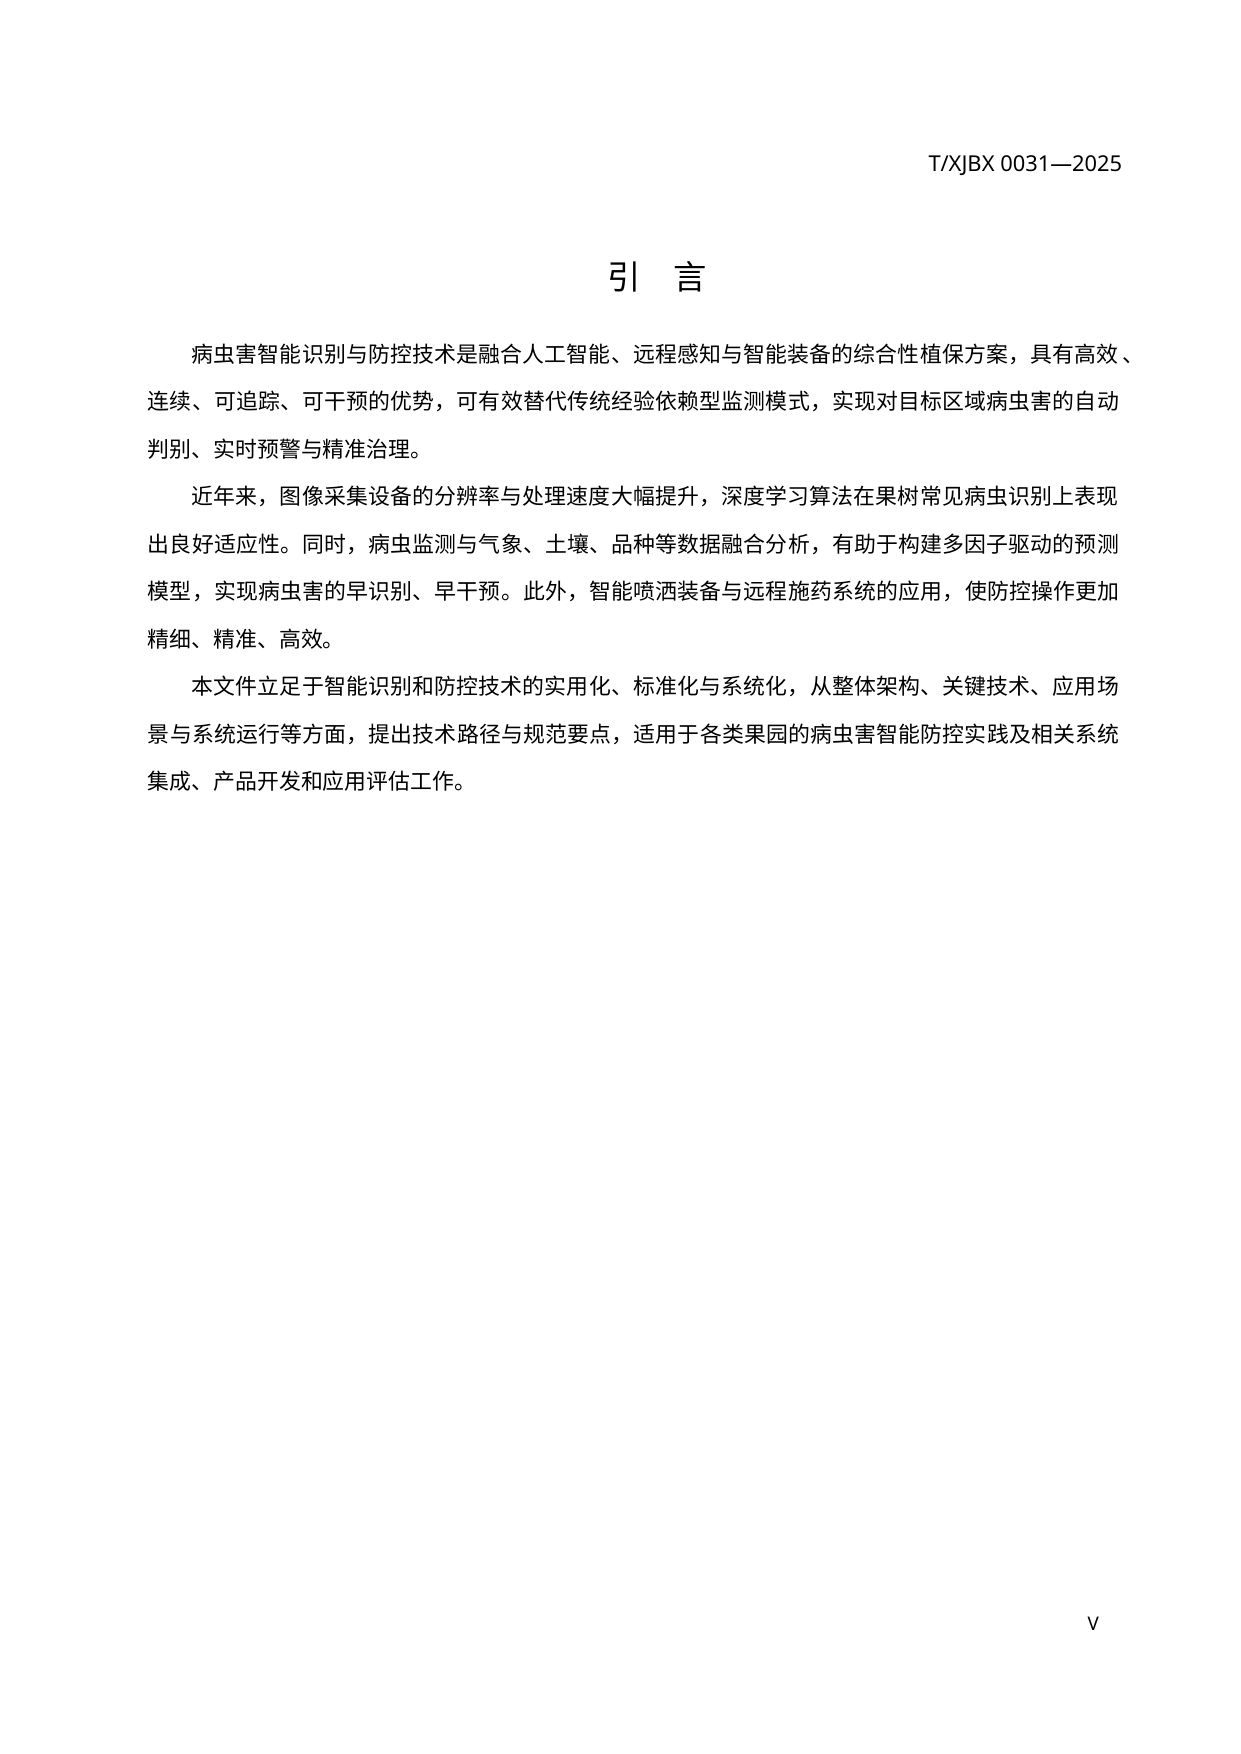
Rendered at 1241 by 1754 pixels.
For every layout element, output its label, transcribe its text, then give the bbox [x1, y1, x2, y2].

text 近年来，图像采集设备的分辨率与处理速度大幅提升，深度学习算法在果树常见病虫识别上表现出良好适应性。同时，病虫监测与气象、土壤、品种等数据融合分析，有助于构建多因子驱动的预测模型，实现病虫害的早识别、早干预。此外，智能喷洒装备与远程施药系统的应用，使防控操作更加精细、精准、高效。 [148, 479, 1122, 653]
text 本文件立足于智能识别和防控技术的实用化、标准化与系统化，从整体架构、关键技术、应用场景与系统运行等方面，提出技术路径与规范要点，适用于各类果园的病虫害智能防控实践及相关系统集成、产品开发和应用评估工作。 [148, 669, 1122, 796]
text 引言 [148, 251, 1122, 299]
text 病虫害智能识别与防控技术是融合人工智能、远程感知与智能装备的综合性植保方案，具有高效、连续、可追踪、可干预的优势，可有效替代传统经验依赖型监测模式，实现对目标区域病虫害的自动判别、实时预警与精准治理。 [148, 337, 1122, 463]
